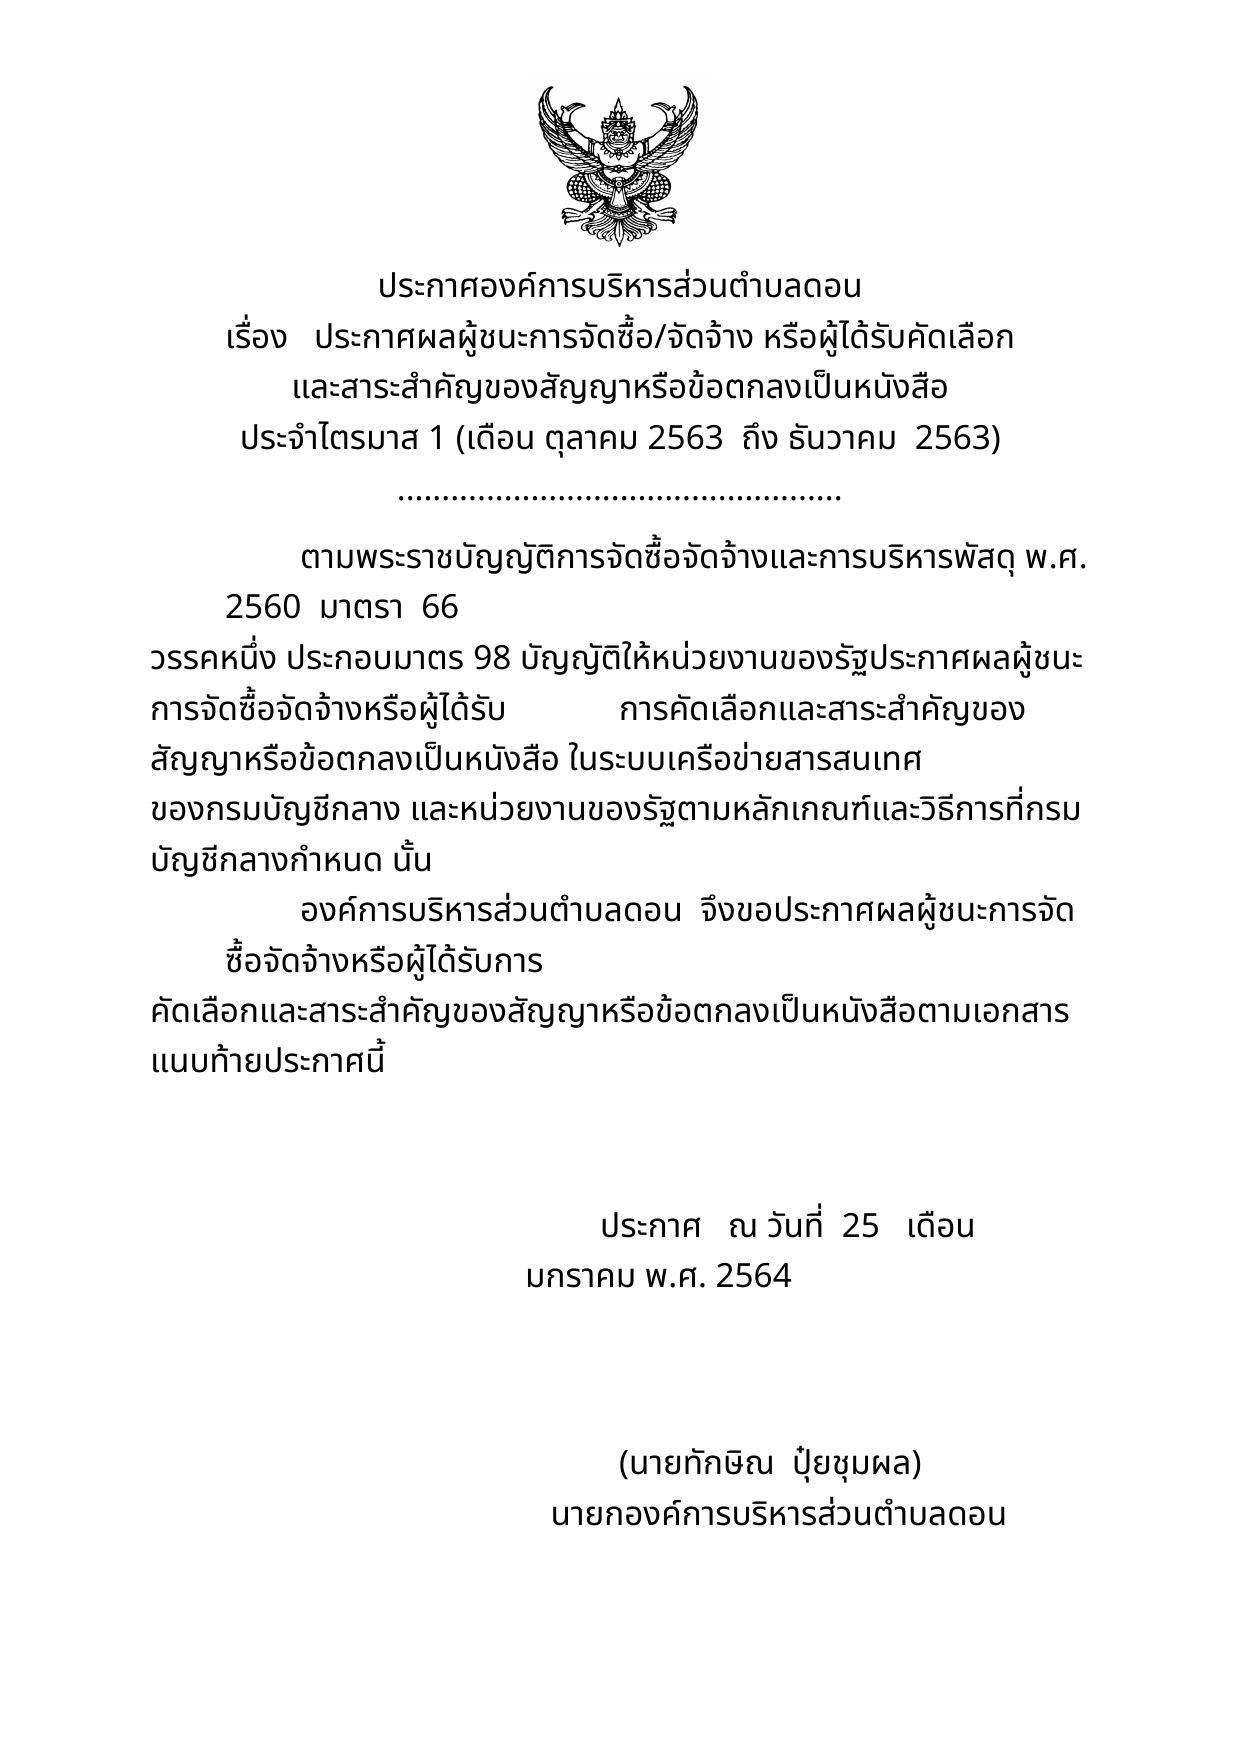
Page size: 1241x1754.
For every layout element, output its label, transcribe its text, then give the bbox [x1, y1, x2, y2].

text ประกาศองค์การบริหารส่วนตำบลดอน [150, 262, 1090, 313]
text วรรคหนึ่ง ประกอบมาตร 98 บัญญัติให้หน่วยงานของรัฐประกาศผลผู้ชนะการจัดซื้อจัดจ้างหรือผู้ได้รับ การคัดเลือกและสาระสำคัญของสัญญาหรือข้อตกลงเป็นหนังสือ ในระบบเครือข่ายสารสนเทศ ของกรมบัญชีกลาง และหน่วยงานของรัฐตามหลักเกณฑ์และวิธีการที่กรมบัญชีกลางกำหนด นั้น [150, 634, 1090, 886]
text และสาระสำคัญของสัญญาหรือข้อตกลงเป็นหนังสือ [150, 363, 1090, 414]
text (นายทักษิณ ปุ๋ยชุมผล) [375, 1439, 1090, 1489]
text ประจำไตรมาส 1 (เดือน ตุลาคม 2563 ถึง ธันวาคม 2563) [150, 414, 1090, 464]
text .................................................. [150, 464, 1090, 510]
text คัดเลือกและสาระสำคัญของสัญญาหรือข้อตกลงเป็นหนังสือตามเอกสารแนบท้ายประกาศนี้ [150, 987, 1090, 1088]
text เรื่อง ประกาศผลผู้ชนะการจัดซื้อ/จัดจ้าง หรือผู้ได้รับคัดเลือก [150, 313, 1090, 363]
text นายกองค์การบริหารส่วนตำบลดอน [150, 1489, 1090, 1540]
text ประกาศ ณ วันที่ 25 เดือน มกราคม พ.ศ. 2564 [525, 1201, 1090, 1303]
text ตามพระราชบัญญัติการจัดซื้อจัดจ้างและการบริหารพัสดุ พ.ศ. 2560 มาตรา 66 [225, 533, 1090, 634]
picture [523, 75, 717, 263]
text องค์การบริหารส่วนตำบลดอน จึงขอประกาศผลผู้ชนะการจัดซื้อจัดจ้างหรือผู้ได้รับการ [225, 886, 1090, 987]
